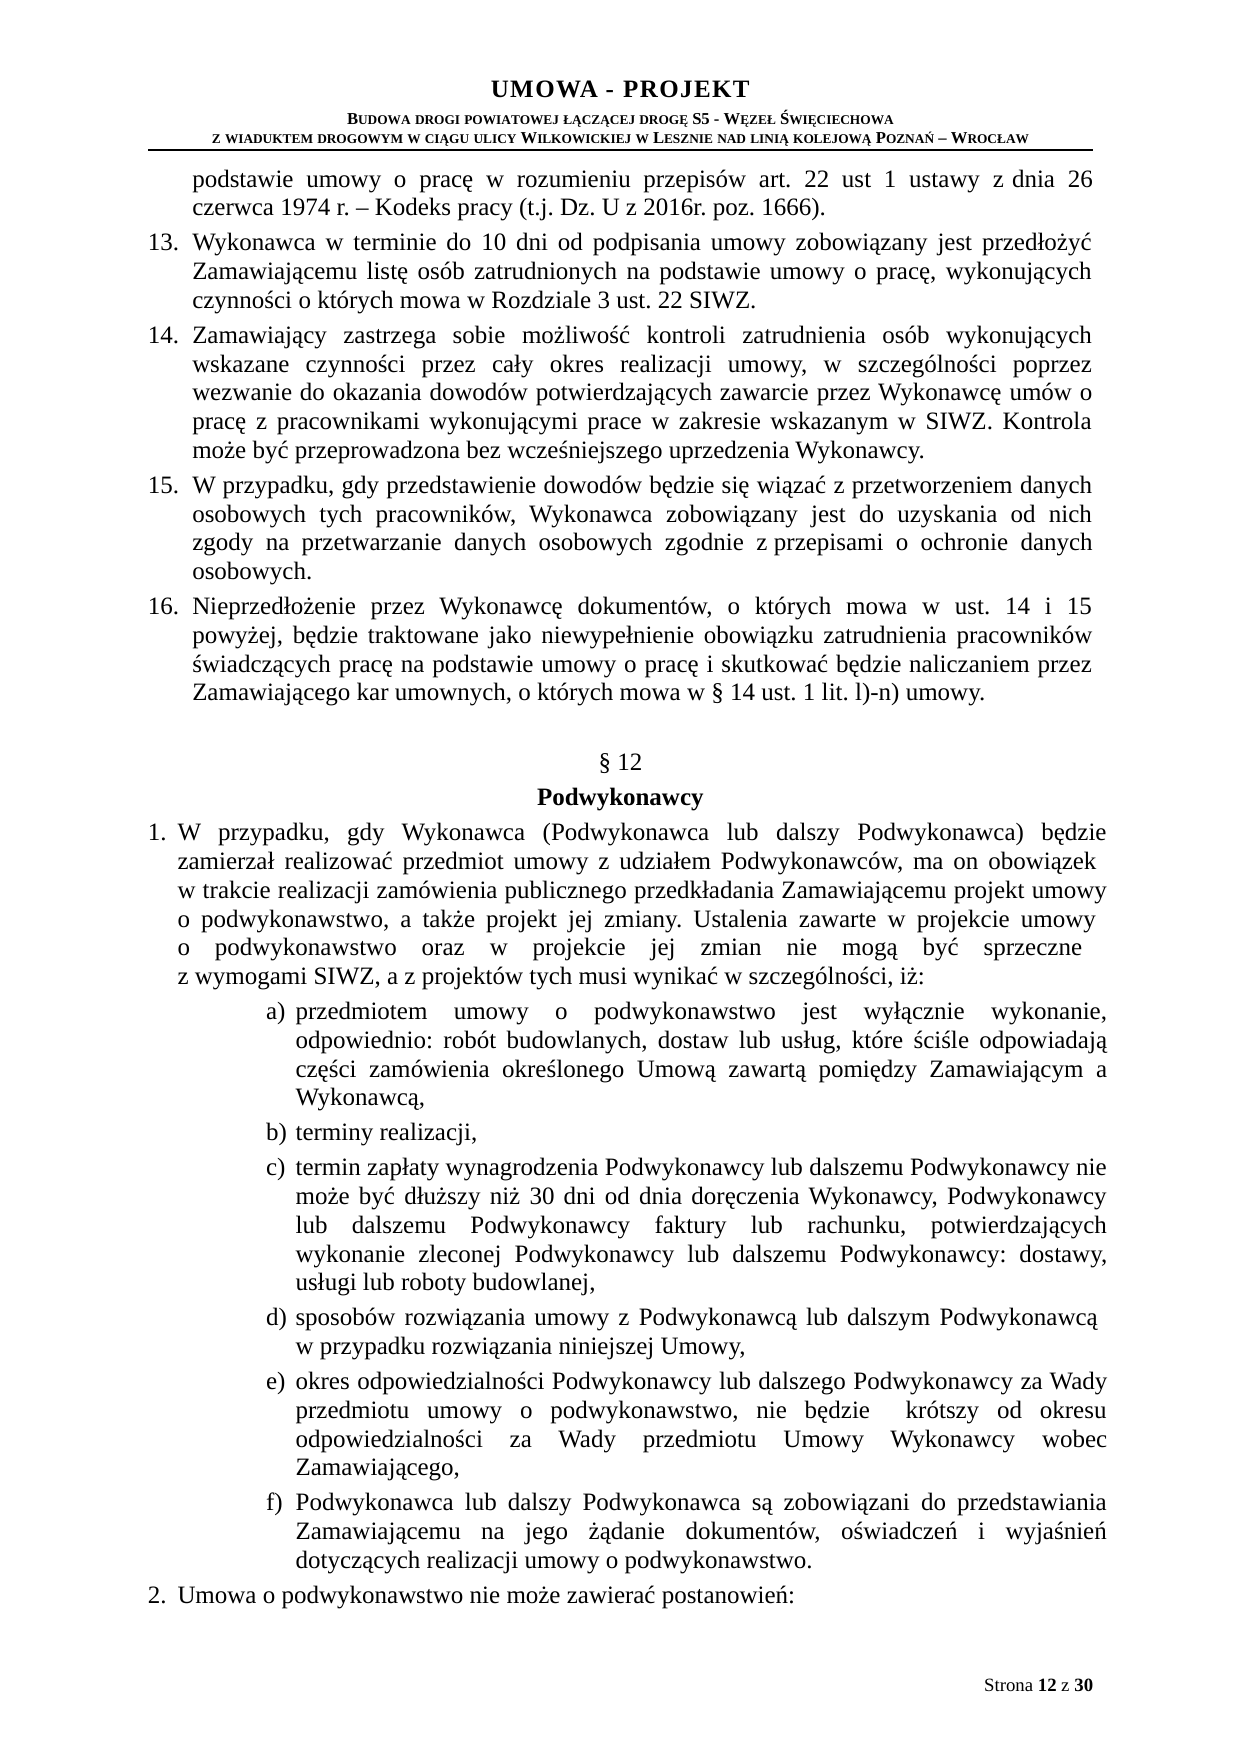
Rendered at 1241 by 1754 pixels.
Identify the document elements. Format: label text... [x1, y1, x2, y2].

list przedmiotem umowy o podwykonawstwo jest wyłącznie wykonanie, odpowiednio: robót budowlanych, dostaw lub usług, które ściśle odpowiadają części zamówienia określonego Umową zawartą pomiędzy Zamawiającym a Wykonawcą, [266, 996, 1107, 1111]
list Zamawiający zastrzega sobie możliwość kontroli zatrudnienia osób wykonujących wskazane czynności przez cały okres realizacji umowy, w szczególności poprzez wezwanie do okazania dowodów potwierdzających zawarcie przez Wykonawcę umów o pracę z pracownikami wykonującymi prace w zakresie wskazanym w SIWZ. Kontrola może być przeprowadzona bez wcześniejszego uprzedzenia Wykonawcy. [148, 320, 1093, 464]
list W przypadku, gdy przedstawienie dowodów będzie się wiązać z przetworzeniem danych osobowych tych pracowników, Wykonawca zobowiązany jest do uzyskania od nich zgody na przetwarzanie danych osobowych zgodnie z przepisami o ochronie danych osobowych. [148, 470, 1093, 585]
text § 12 [148, 747, 1093, 776]
list Umowa o podwykonawstwo nie może zawierać postanowień: [148, 1580, 1107, 1609]
list Nieprzedłożenie przez Wykonawcę dokumentów, o których mowa w ust. 14 i 15 powyżej, będzie traktowane jako niewypełnienie obowiązku zatrudnienia pracowników świadczących pracę na podstawie umowy o pracę i skutkować będzie naliczaniem przez Zamawiającego kar umownych, o których mowa w § 14 ust. 1 lit. l)-n) umowy. [148, 591, 1093, 706]
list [148, 164, 1093, 221]
list okres odpowiedzialności Podwykonawcy lub dalszego Podwykonawcy za Wady przedmiotu umowy o podwykonawstwo, nie będzie krótszy od okresu odpowiedzialności za Wady przedmiotu Umowy Wykonawcy wobec Zamawiającego, [266, 1366, 1107, 1481]
list sposobów rozwiązania umowy z Podwykonawcą lub dalszym Podwykonawcą w przypadku rozwiązania niniejszej Umowy, [266, 1302, 1107, 1360]
list Wykonawca w terminie do 10 dni od podpisania umowy zobowiązany jest przedłożyć Zamawiającemu listę osób zatrudnionych na podstawie umowy o pracę, wykonujących czynności o których mowa w Rozdziale 3 ust. 22 SIWZ. [148, 227, 1093, 314]
list Podwykonawca lub dalszy Podwykonawca są zobowiązani do przedstawiania Zamawiającemu na jego żądanie dokumentów, oświadczeń i wyjaśnień dotyczących realizacji umowy o podwykonawstwo. [266, 1487, 1107, 1574]
text Podwykonawcy [148, 782, 1093, 811]
list W przypadku, gdy Wykonawca (Podwykonawca lub dalszy Podwykonawca) będzie zamierzał realizować przedmiot umowy z udziałem Podwykonawców, ma on obowiązek w trakcie realizacji zamówienia publicznego przedkładania Zamawiającemu projekt umowy o podwykonawstwo, a także projekt jej zmiany. Ustalenia zawarte w projekcie umowy o podwykonawstwo oraz w projekcie jej zmian nie mogą być sprzeczne z wymogami SIWZ, a z projektów tych musi wynikać w szczególności, iż: [148, 817, 1107, 990]
list terminy realizacji, [266, 1117, 1107, 1146]
list termin zapłaty wynagrodzenia Podwykonawcy lub dalszemu Podwykonawcy nie może być dłuższy niż 30 dni od dnia doręczenia Wykonawcy, Podwykonawcy lub dalszemu Podwykonawcy faktury lub rachunku, potwierdzających wykonanie zleconej Podwykonawcy lub dalszemu Podwykonawcy: dostawy, usługi lub roboty budowlanej, [266, 1152, 1107, 1296]
